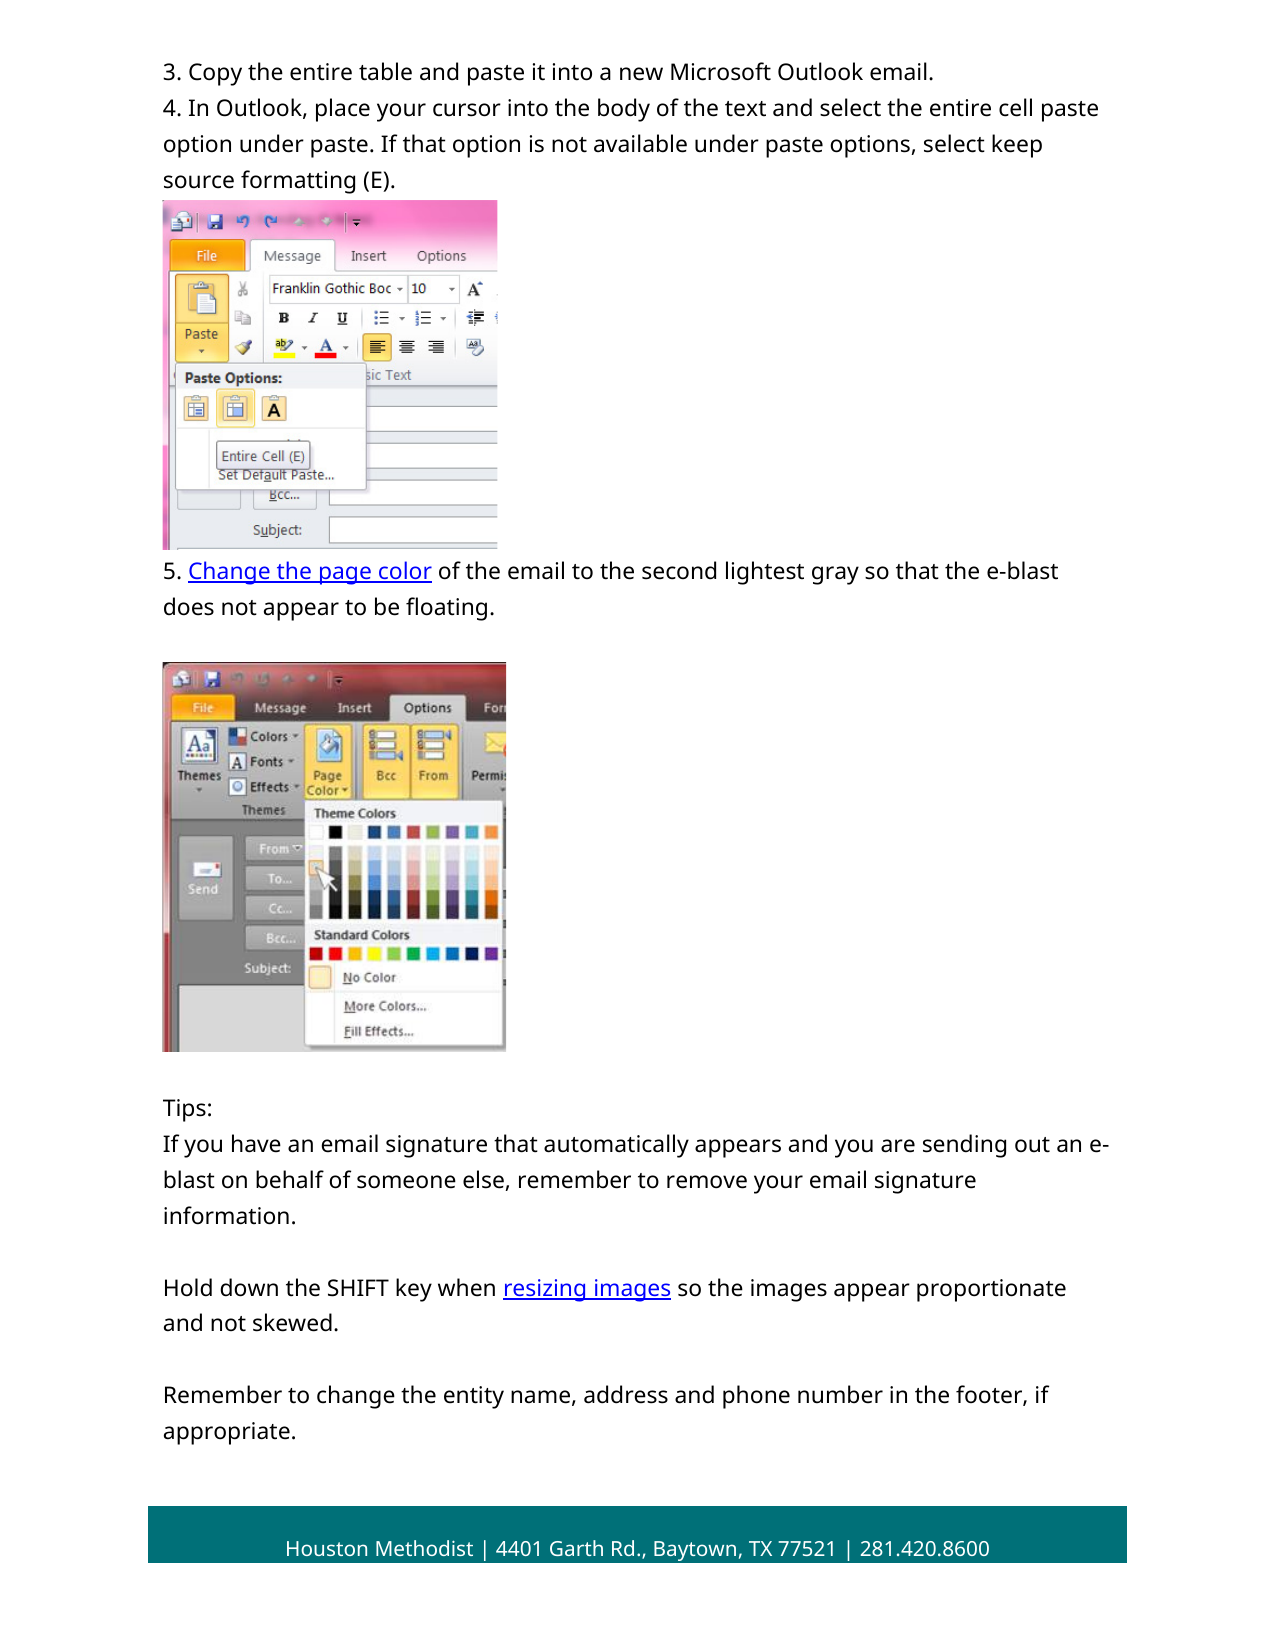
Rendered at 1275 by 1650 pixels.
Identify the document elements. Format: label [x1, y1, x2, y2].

picture [162, 200, 498, 550]
table_cell [148, 1506, 1127, 1563]
picture [162, 662, 507, 1052]
table_header [148, 56, 1127, 1506]
